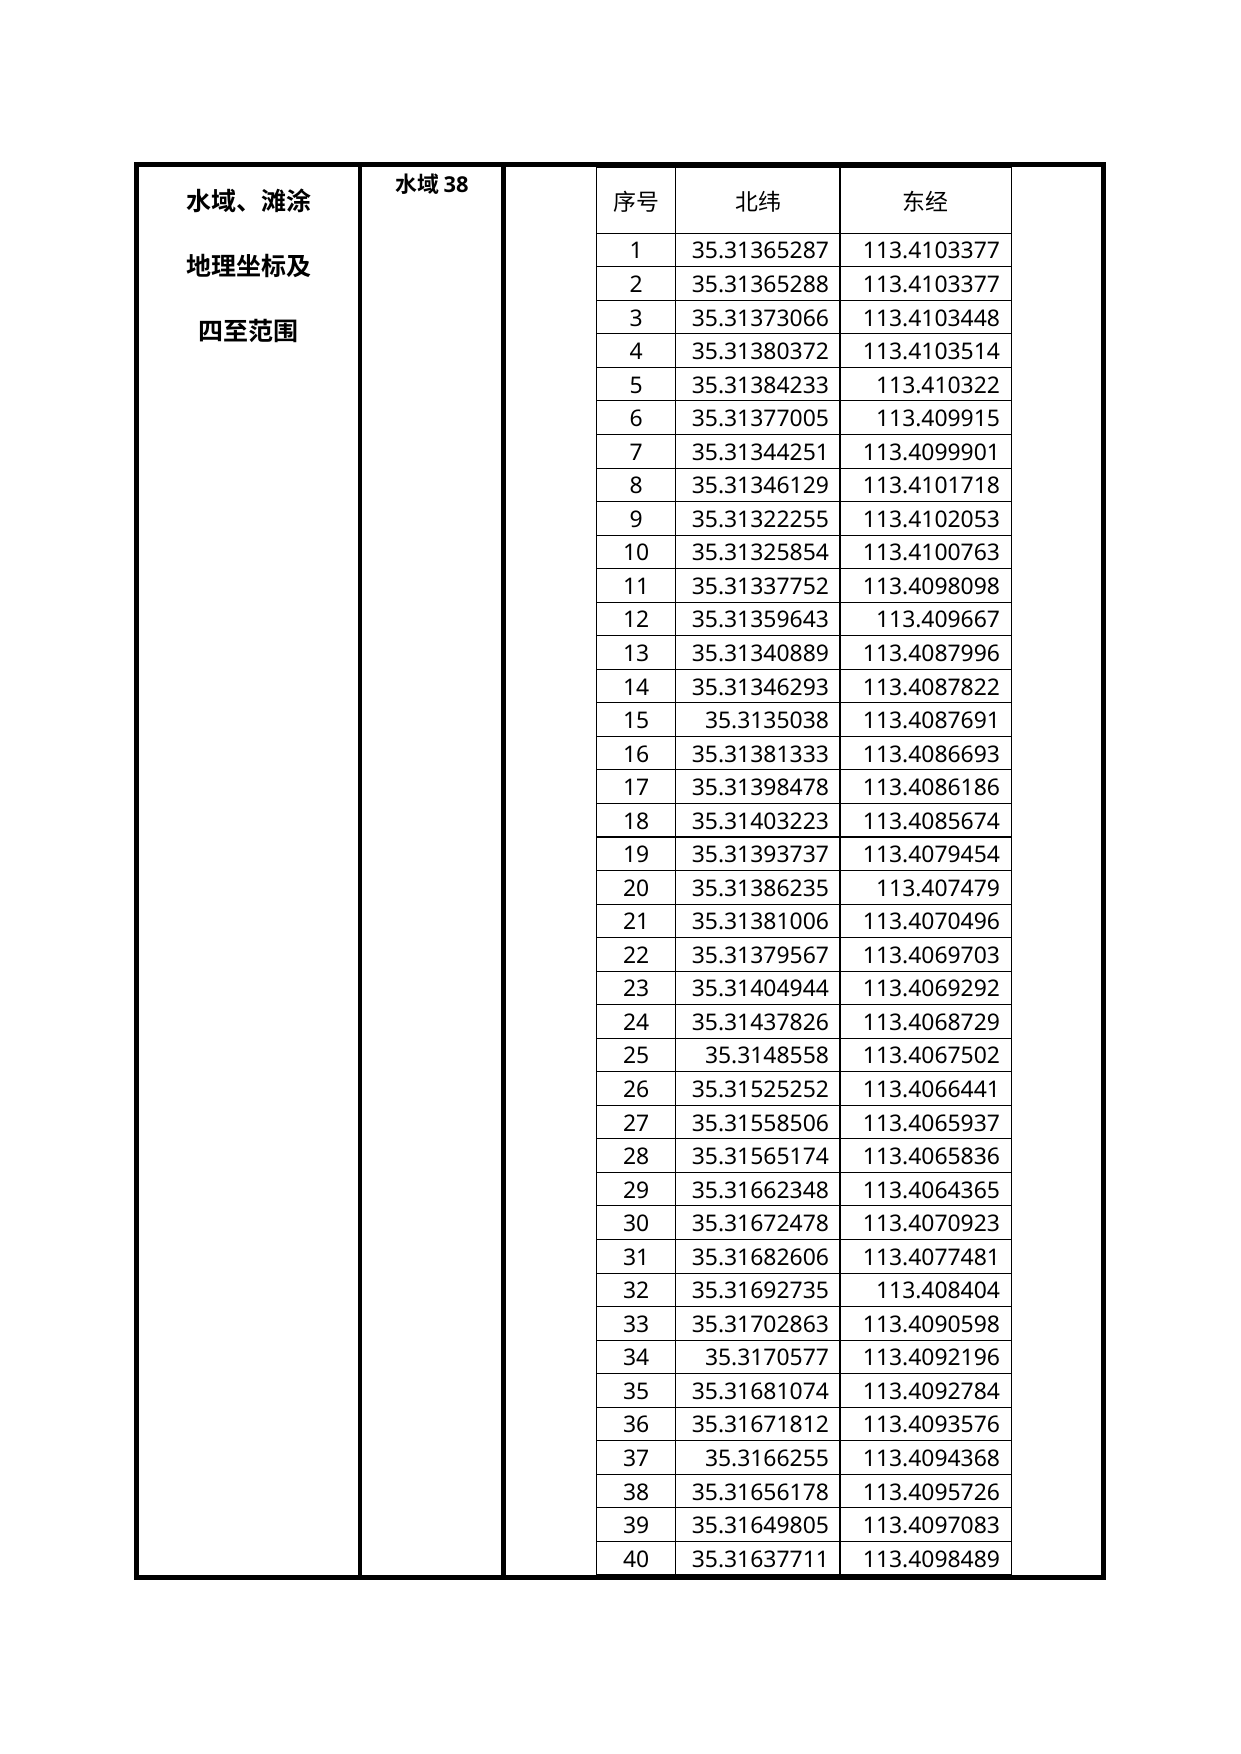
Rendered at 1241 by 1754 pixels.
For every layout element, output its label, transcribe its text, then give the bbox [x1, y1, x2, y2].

table_header [841, 1039, 1011, 1071]
table_header [841, 334, 1011, 367]
table_header [841, 1441, 1011, 1474]
table_header [597, 1005, 675, 1038]
table_header [676, 1072, 839, 1105]
table_header [506, 167, 596, 1575]
table_header [597, 1106, 675, 1138]
table_header [841, 871, 1011, 904]
table_header [597, 1441, 675, 1474]
table_header [841, 703, 1011, 736]
table_header [597, 301, 675, 333]
table_header [676, 368, 839, 400]
table_header [841, 603, 1011, 635]
table_header [676, 1005, 839, 1038]
table_header [597, 435, 675, 468]
table_header [841, 938, 1011, 971]
table_header [1012, 167, 1101, 1575]
table_header [597, 469, 675, 501]
table_header [676, 401, 839, 434]
table_header [841, 804, 1011, 836]
table_header [841, 1173, 1011, 1205]
table_header [676, 301, 839, 333]
table_header [676, 1408, 839, 1440]
table_header [597, 603, 675, 635]
table_header 水域、滩涂 地理坐标及 四至范围 [139, 167, 358, 1575]
table_header [676, 502, 839, 535]
table_header [597, 636, 675, 669]
table_header [841, 234, 1011, 266]
table_header [597, 234, 675, 266]
table_header [676, 838, 839, 870]
table_header [597, 1039, 675, 1071]
table_header [841, 368, 1011, 400]
table_header [597, 569, 675, 602]
table_header [841, 502, 1011, 535]
table_header [841, 569, 1011, 602]
table_header [841, 838, 1011, 870]
table_header [676, 737, 839, 769]
table_header [597, 334, 675, 367]
table_header [841, 1508, 1011, 1541]
table_header [597, 905, 675, 937]
table_header [841, 1542, 1011, 1574]
table_header [676, 636, 839, 669]
table_header [597, 1475, 675, 1507]
table_header [597, 1206, 675, 1239]
table_header [597, 737, 675, 769]
table_header [597, 703, 675, 736]
table_header [676, 1542, 839, 1574]
table_header [841, 972, 1011, 1004]
table_header [841, 469, 1011, 501]
table_header [597, 871, 675, 904]
table_header [676, 938, 839, 971]
table_header [676, 1508, 839, 1541]
table_header [841, 267, 1011, 300]
table_header [676, 267, 839, 300]
table_header [676, 603, 839, 635]
table_header [676, 1240, 839, 1273]
table_header [841, 670, 1011, 702]
table_header [676, 1173, 839, 1205]
table_header [841, 905, 1011, 937]
table_header [676, 1139, 839, 1172]
table_header [676, 469, 839, 501]
table_header [676, 1206, 839, 1239]
table_header [676, 334, 839, 367]
table_header [597, 168, 675, 233]
table_header [676, 670, 839, 702]
table_header 水域38 [362, 167, 501, 1575]
table_header [597, 1508, 675, 1541]
table_header [841, 770, 1011, 803]
table_header [597, 536, 675, 568]
table_header [841, 1341, 1011, 1373]
table_header [676, 770, 839, 803]
table_header [841, 1408, 1011, 1440]
table_header [676, 1441, 839, 1474]
table_header [597, 1542, 675, 1574]
table_header [597, 670, 675, 702]
table_header [597, 1139, 675, 1172]
table_header [676, 435, 839, 468]
table_header [841, 301, 1011, 333]
table_header [597, 267, 675, 300]
table_header [841, 1072, 1011, 1105]
table_header [676, 703, 839, 736]
table_header [676, 972, 839, 1004]
table_header [841, 1206, 1011, 1239]
table_header [676, 1106, 839, 1138]
table_header [841, 1307, 1011, 1340]
table_header [597, 1307, 675, 1340]
table_header [676, 536, 839, 568]
table_header [841, 435, 1011, 468]
table_header [841, 1475, 1011, 1507]
table_header [597, 401, 675, 434]
table_header [597, 1173, 675, 1205]
table_header [597, 368, 675, 400]
table_header [676, 1341, 839, 1373]
table_header [676, 569, 839, 602]
table_header [841, 636, 1011, 669]
table_header [841, 1274, 1011, 1306]
table_header [676, 1374, 839, 1407]
table_header [597, 972, 675, 1004]
table_header [597, 1274, 675, 1306]
table_header [676, 1274, 839, 1306]
table_header [597, 770, 675, 803]
table_header [676, 804, 839, 836]
table_header [841, 401, 1011, 434]
table_header [676, 1307, 839, 1340]
table_header [597, 1374, 675, 1407]
table_header [597, 502, 675, 535]
table_header [841, 1005, 1011, 1038]
table_header [597, 938, 675, 971]
table_header [597, 1240, 675, 1273]
table_header [597, 1072, 675, 1105]
table_header [676, 1039, 839, 1071]
table_header [841, 1106, 1011, 1138]
table_header [841, 737, 1011, 769]
table_header [597, 1408, 675, 1440]
table_header [676, 871, 839, 904]
table_header [597, 1341, 675, 1373]
table_header [841, 1139, 1011, 1172]
table_header [676, 234, 839, 266]
table_header [597, 838, 675, 870]
table_header [841, 1240, 1011, 1273]
table_header [841, 536, 1011, 568]
table_header [841, 1374, 1011, 1407]
table_header [676, 1475, 839, 1507]
table_header [597, 804, 675, 836]
table_header [676, 905, 839, 937]
